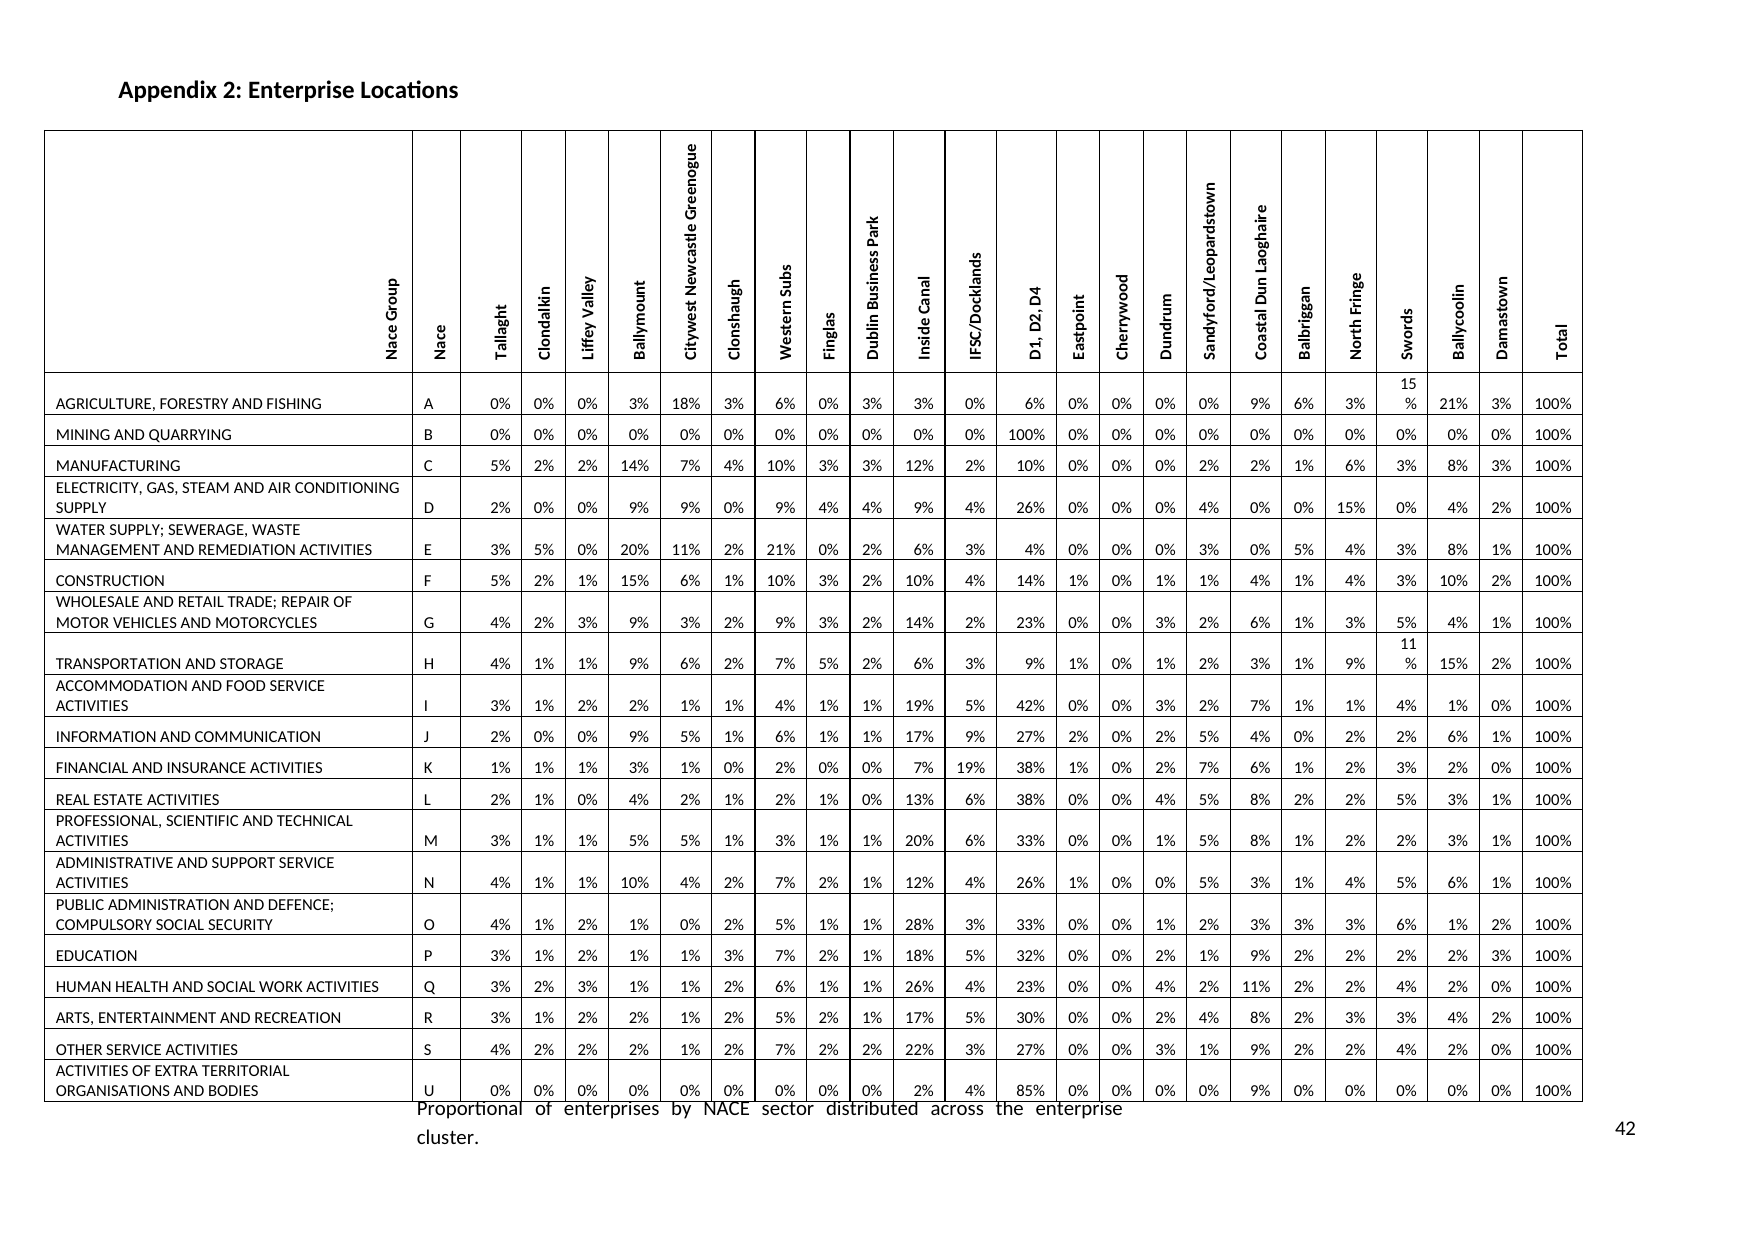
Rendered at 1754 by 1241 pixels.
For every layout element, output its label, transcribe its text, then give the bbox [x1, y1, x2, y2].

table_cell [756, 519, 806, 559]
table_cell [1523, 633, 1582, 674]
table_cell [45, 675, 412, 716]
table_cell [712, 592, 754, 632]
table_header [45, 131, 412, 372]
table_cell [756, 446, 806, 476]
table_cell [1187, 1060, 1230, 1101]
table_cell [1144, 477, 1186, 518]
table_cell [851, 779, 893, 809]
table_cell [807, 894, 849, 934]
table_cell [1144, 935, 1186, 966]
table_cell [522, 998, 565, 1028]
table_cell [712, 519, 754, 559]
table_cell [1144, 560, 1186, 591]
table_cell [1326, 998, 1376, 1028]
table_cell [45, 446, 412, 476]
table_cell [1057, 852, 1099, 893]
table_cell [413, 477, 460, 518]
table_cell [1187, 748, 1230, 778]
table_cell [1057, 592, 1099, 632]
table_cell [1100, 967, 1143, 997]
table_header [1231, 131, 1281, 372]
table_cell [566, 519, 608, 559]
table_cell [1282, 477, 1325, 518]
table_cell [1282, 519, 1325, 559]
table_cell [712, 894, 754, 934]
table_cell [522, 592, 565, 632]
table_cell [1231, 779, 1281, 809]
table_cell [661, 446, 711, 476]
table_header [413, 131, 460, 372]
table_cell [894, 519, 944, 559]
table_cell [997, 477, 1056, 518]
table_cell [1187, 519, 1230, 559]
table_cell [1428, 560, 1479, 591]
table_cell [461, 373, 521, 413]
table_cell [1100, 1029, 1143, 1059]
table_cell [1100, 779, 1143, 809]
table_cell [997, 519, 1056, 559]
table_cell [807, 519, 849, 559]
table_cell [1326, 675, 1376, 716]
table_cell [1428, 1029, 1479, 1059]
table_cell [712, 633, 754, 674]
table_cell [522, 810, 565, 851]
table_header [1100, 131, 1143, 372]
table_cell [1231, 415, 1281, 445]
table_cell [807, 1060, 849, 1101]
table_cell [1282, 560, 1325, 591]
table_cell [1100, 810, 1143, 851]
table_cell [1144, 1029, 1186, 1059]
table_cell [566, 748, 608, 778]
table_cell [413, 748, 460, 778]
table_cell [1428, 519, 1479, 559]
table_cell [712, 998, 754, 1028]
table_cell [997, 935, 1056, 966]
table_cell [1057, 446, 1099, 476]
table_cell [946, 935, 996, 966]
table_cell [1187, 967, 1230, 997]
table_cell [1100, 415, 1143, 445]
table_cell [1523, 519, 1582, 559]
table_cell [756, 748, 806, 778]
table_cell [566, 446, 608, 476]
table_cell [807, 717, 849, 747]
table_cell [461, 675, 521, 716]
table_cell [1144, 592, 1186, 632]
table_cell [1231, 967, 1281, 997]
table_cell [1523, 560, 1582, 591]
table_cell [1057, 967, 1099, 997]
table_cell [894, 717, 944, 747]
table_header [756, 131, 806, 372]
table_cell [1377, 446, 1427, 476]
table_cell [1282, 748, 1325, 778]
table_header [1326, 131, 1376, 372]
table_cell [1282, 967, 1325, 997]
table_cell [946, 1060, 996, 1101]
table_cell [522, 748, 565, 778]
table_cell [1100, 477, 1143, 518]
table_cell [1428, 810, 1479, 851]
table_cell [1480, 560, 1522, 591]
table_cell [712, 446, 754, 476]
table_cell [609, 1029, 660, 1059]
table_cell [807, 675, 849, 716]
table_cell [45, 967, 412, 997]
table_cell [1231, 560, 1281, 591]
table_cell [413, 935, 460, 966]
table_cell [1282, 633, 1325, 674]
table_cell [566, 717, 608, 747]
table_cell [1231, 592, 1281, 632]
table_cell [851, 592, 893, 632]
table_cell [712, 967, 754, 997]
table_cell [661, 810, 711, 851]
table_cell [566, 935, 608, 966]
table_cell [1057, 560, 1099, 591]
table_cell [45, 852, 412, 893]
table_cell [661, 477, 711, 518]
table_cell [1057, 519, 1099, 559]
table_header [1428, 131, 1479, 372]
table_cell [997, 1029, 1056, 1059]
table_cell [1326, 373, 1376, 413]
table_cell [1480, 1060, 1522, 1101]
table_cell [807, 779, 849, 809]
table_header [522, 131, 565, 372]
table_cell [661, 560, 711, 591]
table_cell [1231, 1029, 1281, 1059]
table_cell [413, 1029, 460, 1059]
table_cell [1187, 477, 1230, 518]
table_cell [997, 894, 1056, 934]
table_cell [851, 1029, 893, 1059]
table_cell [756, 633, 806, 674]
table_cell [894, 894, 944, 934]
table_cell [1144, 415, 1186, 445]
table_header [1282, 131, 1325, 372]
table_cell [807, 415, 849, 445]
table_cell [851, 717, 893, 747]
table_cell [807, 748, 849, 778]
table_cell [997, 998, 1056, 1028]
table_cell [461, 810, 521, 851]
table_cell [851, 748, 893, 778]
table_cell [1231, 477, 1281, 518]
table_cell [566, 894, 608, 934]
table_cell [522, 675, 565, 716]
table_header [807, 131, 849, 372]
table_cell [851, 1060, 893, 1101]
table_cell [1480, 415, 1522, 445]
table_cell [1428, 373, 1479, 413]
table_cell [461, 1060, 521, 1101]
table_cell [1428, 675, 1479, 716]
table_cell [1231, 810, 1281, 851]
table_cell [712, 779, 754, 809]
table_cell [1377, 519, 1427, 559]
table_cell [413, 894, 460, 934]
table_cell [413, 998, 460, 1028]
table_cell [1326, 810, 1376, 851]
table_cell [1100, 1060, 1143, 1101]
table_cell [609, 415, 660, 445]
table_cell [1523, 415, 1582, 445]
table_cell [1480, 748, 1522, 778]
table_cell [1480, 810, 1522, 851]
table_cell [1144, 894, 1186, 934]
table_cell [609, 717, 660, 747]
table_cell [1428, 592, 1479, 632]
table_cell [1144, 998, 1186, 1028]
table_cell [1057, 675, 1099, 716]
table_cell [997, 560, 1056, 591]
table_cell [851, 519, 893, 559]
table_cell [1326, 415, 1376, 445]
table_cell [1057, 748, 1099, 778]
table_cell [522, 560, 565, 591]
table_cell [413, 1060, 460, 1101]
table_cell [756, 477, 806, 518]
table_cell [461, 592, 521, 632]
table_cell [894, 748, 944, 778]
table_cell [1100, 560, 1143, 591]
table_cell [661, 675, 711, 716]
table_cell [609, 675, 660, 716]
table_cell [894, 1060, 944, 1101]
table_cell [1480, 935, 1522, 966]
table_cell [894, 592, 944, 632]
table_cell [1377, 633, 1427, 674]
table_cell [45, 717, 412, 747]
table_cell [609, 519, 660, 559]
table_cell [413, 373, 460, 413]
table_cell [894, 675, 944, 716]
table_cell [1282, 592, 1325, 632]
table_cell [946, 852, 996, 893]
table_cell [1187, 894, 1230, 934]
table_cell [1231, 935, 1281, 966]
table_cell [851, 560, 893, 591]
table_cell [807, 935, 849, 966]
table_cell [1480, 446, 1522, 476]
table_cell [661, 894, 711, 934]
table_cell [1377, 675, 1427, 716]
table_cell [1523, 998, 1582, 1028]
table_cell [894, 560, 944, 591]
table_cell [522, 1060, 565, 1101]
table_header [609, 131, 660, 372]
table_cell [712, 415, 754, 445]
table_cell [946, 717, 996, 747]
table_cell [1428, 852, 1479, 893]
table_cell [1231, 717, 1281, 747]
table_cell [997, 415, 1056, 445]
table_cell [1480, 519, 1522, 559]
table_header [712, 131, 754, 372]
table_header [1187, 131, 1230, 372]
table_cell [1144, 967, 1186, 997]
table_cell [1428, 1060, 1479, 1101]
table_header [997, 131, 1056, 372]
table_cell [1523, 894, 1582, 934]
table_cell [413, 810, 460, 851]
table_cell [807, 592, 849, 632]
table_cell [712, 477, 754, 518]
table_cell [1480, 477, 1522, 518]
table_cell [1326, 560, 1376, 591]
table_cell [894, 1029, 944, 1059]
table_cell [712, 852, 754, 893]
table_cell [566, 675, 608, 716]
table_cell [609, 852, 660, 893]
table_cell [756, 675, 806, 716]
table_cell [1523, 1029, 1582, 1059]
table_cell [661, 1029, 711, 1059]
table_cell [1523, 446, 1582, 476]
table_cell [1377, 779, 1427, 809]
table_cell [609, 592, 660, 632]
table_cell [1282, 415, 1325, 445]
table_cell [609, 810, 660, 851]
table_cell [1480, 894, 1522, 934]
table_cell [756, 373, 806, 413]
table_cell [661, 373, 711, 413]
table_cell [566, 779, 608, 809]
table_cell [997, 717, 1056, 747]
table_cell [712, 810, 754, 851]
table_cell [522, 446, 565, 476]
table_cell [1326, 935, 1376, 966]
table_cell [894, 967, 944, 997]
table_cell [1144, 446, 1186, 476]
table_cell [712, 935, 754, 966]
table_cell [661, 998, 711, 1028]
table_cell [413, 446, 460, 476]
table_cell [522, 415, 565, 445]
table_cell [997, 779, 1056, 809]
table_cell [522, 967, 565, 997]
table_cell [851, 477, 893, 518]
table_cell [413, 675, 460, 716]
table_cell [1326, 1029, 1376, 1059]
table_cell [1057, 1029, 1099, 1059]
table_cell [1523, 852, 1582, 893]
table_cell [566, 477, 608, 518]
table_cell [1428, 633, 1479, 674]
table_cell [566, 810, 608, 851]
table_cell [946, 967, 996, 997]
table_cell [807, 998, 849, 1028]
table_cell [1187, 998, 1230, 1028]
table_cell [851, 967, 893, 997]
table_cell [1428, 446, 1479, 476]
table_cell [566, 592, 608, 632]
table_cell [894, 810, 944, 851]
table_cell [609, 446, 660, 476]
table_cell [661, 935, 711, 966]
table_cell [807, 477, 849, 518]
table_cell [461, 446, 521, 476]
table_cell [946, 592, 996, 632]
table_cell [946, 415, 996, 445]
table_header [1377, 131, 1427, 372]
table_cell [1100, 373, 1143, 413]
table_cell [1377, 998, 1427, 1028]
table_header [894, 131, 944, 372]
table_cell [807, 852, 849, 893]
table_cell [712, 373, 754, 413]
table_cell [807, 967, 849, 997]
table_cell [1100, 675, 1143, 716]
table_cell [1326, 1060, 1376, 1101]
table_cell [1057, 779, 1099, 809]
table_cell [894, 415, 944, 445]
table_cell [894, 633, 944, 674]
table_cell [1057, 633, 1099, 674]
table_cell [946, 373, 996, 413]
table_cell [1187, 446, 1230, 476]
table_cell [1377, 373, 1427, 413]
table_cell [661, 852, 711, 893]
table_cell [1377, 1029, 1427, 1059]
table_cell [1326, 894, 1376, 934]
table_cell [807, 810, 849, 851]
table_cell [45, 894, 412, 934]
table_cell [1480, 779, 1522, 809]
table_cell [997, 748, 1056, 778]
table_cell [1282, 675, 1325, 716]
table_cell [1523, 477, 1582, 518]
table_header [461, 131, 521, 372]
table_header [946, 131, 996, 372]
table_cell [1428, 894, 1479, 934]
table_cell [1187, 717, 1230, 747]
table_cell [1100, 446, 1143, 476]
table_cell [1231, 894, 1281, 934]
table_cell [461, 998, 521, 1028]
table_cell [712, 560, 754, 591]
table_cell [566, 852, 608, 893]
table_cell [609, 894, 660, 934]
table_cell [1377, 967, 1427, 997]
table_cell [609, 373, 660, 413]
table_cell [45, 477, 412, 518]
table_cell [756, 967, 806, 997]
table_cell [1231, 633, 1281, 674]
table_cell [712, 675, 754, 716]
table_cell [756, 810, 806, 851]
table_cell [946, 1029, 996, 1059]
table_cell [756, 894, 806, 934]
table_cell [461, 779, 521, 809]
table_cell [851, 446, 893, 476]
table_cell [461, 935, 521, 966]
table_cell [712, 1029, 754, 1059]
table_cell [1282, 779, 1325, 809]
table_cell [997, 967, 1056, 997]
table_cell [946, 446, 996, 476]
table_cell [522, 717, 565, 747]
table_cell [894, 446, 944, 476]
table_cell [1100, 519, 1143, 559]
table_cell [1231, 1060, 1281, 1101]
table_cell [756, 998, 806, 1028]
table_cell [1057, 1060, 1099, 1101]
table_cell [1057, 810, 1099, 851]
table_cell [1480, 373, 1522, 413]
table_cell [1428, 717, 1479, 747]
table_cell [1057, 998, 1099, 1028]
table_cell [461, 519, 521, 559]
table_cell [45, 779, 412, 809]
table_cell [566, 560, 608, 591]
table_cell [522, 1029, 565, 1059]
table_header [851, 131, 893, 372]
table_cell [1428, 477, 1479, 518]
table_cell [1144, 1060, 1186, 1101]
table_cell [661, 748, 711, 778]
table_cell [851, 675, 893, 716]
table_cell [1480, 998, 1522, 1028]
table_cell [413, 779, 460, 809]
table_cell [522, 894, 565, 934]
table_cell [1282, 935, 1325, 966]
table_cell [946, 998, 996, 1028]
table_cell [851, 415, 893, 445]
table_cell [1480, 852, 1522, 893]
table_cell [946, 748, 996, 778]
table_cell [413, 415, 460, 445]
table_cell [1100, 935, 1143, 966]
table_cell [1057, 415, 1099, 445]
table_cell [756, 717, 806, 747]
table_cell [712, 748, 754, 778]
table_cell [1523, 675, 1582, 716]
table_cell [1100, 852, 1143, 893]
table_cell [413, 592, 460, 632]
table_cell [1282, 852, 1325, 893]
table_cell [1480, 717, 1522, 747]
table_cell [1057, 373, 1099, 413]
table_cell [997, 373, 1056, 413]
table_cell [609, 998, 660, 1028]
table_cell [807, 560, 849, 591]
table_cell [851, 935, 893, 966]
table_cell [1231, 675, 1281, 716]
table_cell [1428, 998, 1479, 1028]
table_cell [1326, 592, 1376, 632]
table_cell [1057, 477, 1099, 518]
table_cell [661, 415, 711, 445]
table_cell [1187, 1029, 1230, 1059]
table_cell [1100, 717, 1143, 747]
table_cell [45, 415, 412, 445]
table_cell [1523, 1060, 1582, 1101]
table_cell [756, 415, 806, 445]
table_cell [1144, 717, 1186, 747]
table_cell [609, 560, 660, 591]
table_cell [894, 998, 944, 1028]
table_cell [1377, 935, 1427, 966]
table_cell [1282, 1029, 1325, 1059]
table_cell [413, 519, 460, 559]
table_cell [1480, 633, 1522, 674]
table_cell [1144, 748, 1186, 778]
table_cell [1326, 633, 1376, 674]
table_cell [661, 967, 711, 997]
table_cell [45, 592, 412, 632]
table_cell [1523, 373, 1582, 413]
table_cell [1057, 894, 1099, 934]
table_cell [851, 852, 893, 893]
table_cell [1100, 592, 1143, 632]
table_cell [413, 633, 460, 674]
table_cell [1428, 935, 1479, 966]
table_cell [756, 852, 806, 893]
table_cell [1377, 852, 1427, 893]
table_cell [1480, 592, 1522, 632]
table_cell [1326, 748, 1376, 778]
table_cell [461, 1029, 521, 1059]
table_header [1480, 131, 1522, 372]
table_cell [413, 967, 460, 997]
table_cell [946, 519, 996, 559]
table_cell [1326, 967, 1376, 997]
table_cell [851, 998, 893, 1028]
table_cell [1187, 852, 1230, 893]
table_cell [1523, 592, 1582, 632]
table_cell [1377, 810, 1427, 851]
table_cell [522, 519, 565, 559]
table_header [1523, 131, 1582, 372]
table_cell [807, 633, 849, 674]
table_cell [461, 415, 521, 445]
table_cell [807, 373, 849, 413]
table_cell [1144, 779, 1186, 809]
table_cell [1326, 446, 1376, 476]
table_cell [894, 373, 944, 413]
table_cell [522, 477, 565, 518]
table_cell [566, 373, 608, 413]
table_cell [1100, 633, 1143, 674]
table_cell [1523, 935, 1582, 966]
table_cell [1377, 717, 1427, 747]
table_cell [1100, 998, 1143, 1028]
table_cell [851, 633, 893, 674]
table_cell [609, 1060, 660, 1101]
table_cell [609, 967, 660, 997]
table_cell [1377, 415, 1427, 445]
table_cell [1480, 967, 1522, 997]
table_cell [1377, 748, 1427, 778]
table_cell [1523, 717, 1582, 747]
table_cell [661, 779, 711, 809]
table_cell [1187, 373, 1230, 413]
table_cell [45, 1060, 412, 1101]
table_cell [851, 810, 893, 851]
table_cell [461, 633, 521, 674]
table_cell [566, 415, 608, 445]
text Appendix 2: Enterprise Locations [118, 74, 1636, 104]
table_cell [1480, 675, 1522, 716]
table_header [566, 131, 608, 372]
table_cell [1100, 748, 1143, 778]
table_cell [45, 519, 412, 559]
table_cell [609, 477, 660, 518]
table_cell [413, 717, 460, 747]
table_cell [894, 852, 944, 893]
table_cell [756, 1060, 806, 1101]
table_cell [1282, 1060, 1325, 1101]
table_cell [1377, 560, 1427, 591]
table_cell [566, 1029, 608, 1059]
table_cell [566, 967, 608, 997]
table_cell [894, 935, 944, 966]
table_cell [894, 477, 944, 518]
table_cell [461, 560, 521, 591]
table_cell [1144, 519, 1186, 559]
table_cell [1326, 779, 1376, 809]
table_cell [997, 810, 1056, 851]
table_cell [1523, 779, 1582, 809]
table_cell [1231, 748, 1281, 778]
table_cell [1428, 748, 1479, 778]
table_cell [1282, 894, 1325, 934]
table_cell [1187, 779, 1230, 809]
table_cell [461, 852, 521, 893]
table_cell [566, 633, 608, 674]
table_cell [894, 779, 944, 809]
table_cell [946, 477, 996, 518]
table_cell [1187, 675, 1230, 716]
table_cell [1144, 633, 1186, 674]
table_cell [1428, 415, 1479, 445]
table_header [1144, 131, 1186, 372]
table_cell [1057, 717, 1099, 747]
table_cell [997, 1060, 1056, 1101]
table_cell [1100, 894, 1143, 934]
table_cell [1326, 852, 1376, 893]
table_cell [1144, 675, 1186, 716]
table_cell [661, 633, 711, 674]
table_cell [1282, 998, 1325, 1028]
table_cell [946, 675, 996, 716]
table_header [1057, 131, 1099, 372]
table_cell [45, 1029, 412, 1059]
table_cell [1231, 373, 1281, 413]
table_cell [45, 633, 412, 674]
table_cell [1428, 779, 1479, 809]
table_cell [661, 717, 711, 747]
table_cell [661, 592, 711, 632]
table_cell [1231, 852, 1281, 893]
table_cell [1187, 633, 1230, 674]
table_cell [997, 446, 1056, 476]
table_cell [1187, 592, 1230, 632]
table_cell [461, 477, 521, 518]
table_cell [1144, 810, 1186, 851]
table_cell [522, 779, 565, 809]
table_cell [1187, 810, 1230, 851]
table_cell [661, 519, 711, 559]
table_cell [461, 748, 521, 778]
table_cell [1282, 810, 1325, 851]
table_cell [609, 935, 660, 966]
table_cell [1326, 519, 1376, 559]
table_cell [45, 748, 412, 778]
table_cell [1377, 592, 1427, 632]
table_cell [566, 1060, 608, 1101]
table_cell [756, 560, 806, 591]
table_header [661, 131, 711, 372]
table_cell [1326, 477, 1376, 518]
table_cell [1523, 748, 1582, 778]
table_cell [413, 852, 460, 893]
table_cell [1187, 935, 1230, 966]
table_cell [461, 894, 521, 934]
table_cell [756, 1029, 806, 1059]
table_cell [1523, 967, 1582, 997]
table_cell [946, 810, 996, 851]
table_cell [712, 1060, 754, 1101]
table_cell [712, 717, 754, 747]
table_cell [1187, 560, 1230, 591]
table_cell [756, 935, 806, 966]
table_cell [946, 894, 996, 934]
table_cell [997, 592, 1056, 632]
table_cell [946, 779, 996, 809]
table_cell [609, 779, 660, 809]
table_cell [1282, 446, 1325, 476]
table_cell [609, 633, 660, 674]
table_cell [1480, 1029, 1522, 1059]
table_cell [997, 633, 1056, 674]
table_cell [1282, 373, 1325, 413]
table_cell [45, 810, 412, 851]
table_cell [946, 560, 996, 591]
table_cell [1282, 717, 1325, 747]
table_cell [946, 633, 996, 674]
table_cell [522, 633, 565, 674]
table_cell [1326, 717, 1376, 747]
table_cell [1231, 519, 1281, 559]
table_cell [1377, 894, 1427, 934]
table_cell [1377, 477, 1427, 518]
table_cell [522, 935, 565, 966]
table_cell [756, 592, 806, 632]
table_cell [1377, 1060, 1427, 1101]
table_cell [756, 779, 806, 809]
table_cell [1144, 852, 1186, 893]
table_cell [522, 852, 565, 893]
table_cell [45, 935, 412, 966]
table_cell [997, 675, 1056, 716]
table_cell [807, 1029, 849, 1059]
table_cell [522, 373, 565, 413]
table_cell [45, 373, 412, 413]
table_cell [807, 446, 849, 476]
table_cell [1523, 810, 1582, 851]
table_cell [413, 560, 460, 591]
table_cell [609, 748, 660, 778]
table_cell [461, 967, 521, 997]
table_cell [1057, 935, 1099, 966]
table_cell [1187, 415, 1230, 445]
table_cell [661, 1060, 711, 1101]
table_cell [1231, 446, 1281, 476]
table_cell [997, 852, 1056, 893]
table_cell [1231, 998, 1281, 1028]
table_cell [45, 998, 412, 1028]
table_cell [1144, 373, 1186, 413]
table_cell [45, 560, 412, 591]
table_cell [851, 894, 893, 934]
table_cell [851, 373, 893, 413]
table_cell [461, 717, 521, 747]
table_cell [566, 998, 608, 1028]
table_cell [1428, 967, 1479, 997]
